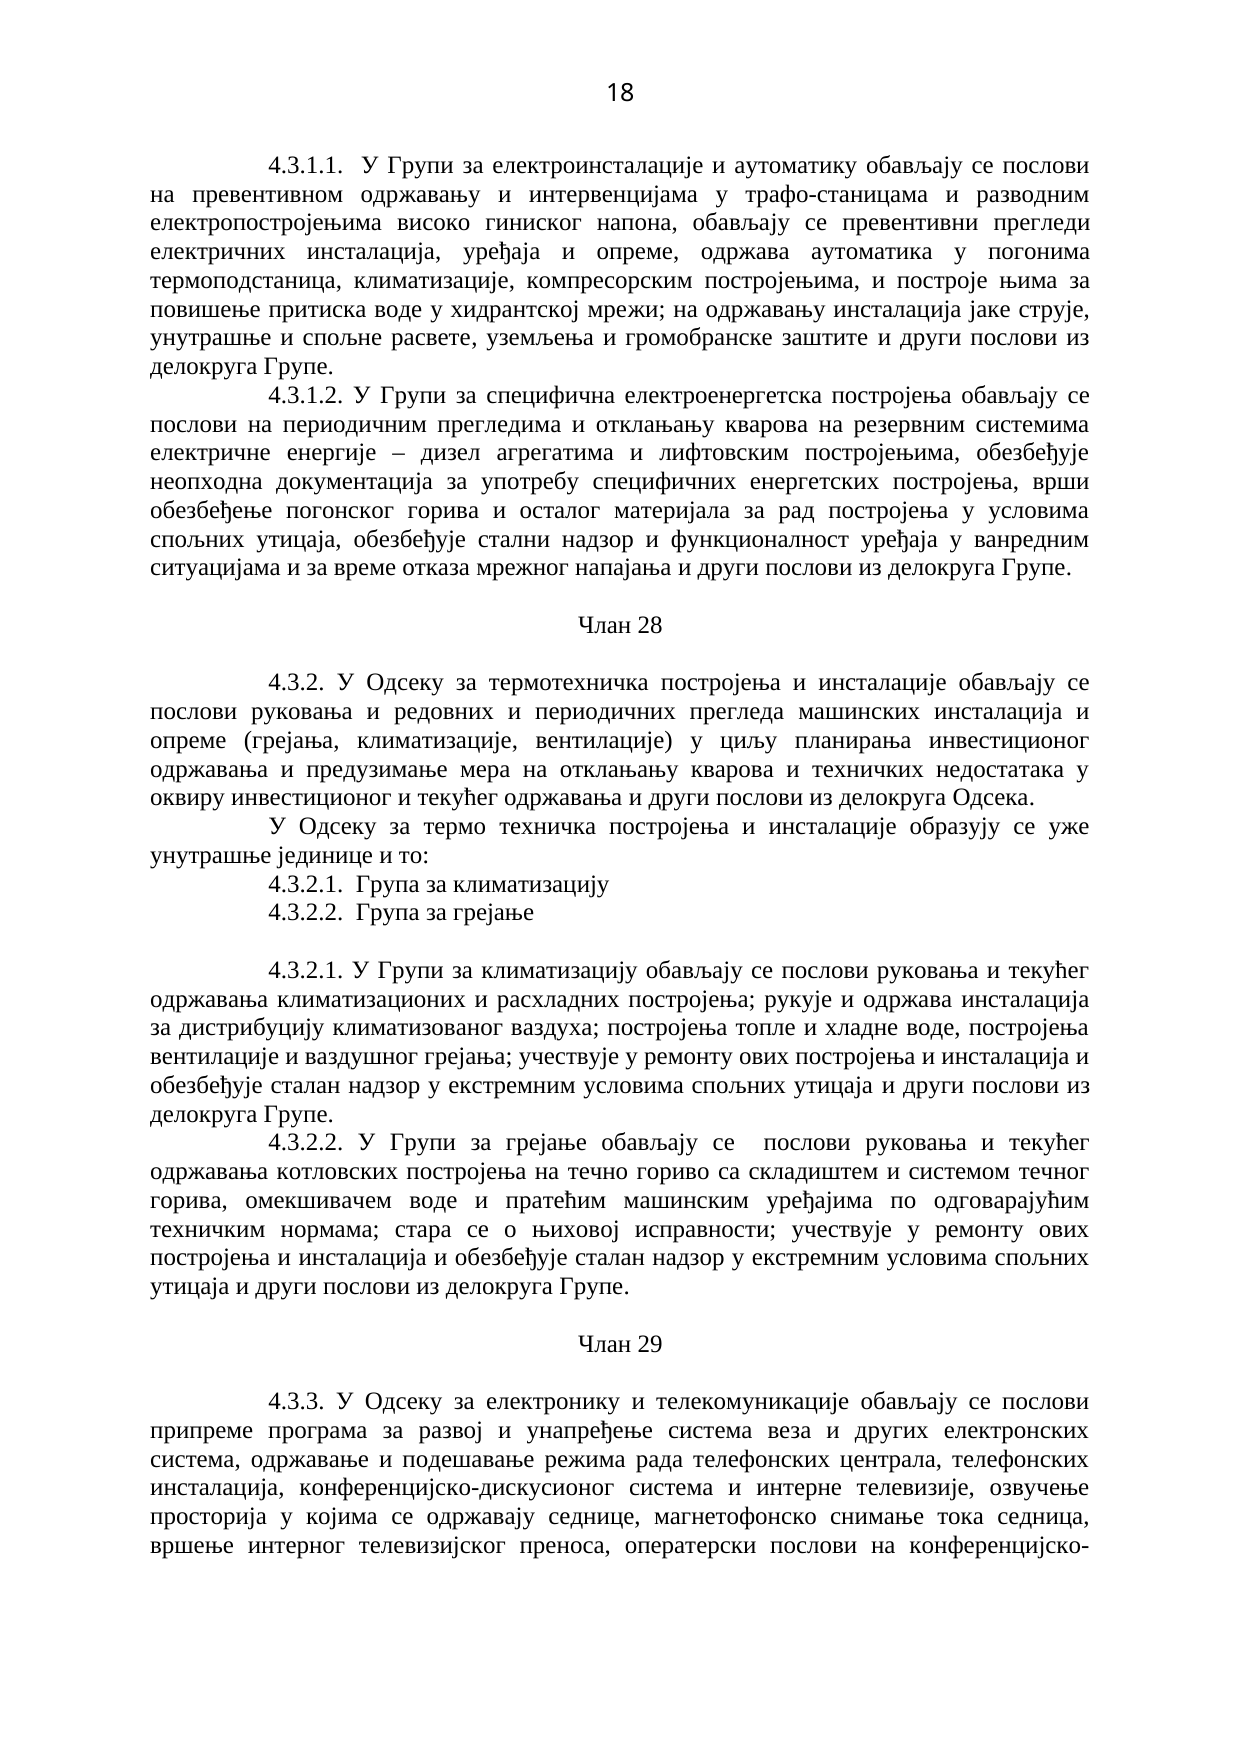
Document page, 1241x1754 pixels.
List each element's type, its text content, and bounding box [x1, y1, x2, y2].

text Члан [150, 610, 1090, 639]
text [150, 1386, 1090, 1559]
text 4.3.2.1. Група за климатизацију [150, 869, 1090, 897]
text 4.3.2.2. Група за грејање [150, 897, 1090, 926]
text У Одсеку за термо техничка постројења и инсталације образују се уже унутрашње јединице и то: [150, 811, 1090, 869]
text 4.3.2.1. У Групи за климатизацију обављају се послови руковања и текућег одржавања климатизационих и расхладних постројења; рукује и одржава инсталација за дистрибуцију климатизованог ваздуха; постројења топле и хладне воде, постројења вентилације и ваздушног грејања; учествује у ремонту ових постројења и инсталација и обезбеђује сталан надзор у екстремним условима спољних утицаја и други послови из делокруга Групе. [150, 955, 1090, 1127]
text 4.3.1.2. У Групи за специфична електроенергетска постројења обављају се послови на периодичним прегледима и отклањању кварова на резервним системима електричне енергије – дизел агрегатима и лифтовским постројењима, обезбеђује неопходна документација за употребу специфичних енергетских постројења, врши обезбеђење погонског горива и осталог материјала за рад постројења у условима спољних утицаја, обезбеђује стални надзор и функционалност уређаја у ванредним ситуацијама и за време отказа мрежног напајања и други послови из делокруга Групе. [150, 380, 1090, 581]
text 4.3.2. У Одсеку за термотехничка постројења и инсталације обављају се послови руковања и редовних и периодичних прегледа машинских инсталација и опреме (грејања, климатизације, вентилације) у циљу планирања инвестиционог одржавања и предузимање мера на отклањању кварова и техничких недостатака у оквиру инвестиционог и текућег одржавања и други послови из делокруга Одсека. [150, 667, 1090, 811]
text 4.3.2.2. У Групи за грејање обављају се послови руковања и текућег одржавања котловских постројења на течно гориво са складиштем и системом течног горива, омекшивачем воде и пратећим машинским уређајима по одговарајућим техничким нормама; стара се о њиховој исправности; учествује у ремонту ових постројења и инсталација и обезбеђује сталан надзор у екстремним условима спољних утицаја и други послови из делокруга Групе. [150, 1127, 1090, 1300]
text 4.3.1.1. У Групи за електроинсталације и аутоматику обављају се послови на превентивном одржавању и интервенцијама у трафо-станицама и разводним електропостројењима високо гиниског напона, обављају се превентивни прегледи електричних инсталација, уређаја и опреме, одржава аутоматика у погонима термоподстаница, климатизације, компресорским постројењима, и построје њима за повишење притиска воде у хидрантској мрежи; на одржавању инсталација јаке струје, унутрашње и спољне расвете, уземљења и громобранске заштите и други послови из делокруга Групе. [150, 150, 1090, 380]
text Члан [150, 1329, 1090, 1357]
